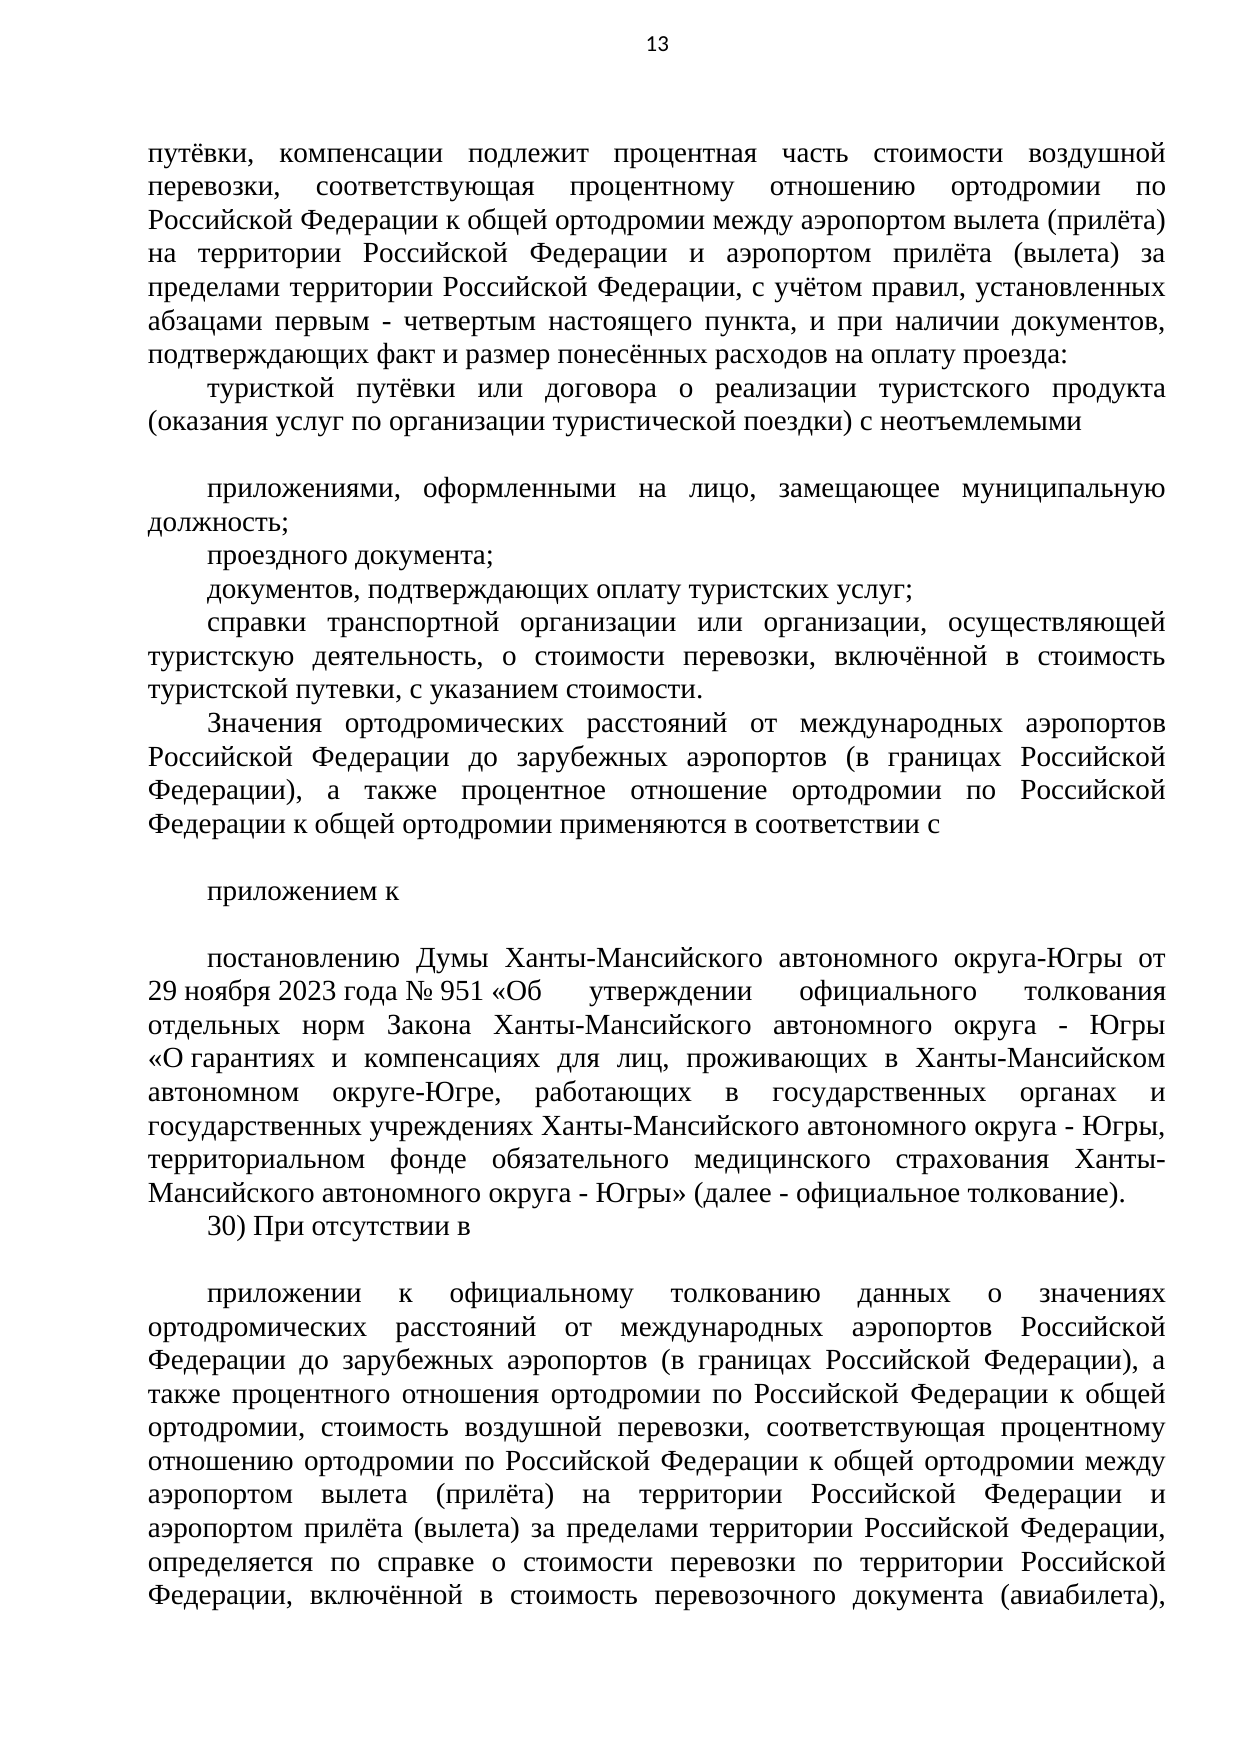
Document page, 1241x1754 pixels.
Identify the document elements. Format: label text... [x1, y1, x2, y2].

text документов, подтверждающих оплату туристских услуг; [148, 571, 1166, 604]
text приложением к [148, 873, 1166, 906]
text постановлению Думы Ханты-Мансийского автономного округа-Югры от 29 ноября 2023 года № 951 «Об утверждении официального толкования отдельных норм Закона Ханты-Мансийского автономного округа - Югры «О гарантиях и компенсациях для лиц, проживающих в Ханты-Мансийском автономном округе-Югре, работающих в государственных органах и государственных учреждениях Ханты-Мансийского автономного округа - Югры, территориальном фонде обязательного медицинского страхования Ханты-Мансийского автономного округа - Югры» (далее - официальное толкование). [148, 940, 1166, 1208]
text Значения ортодромических расстояний от международных аэропортов Российской Федерации до зарубежных аэропортов (в границах Российской Федерации), а также процентное отношение ортодромии по Российской Федерации к общей ортодромии применяются в соответствии с [148, 705, 1166, 839]
text справки транспортной организации или организации, осуществляющей туристскую деятельность, о стоимости перевозки, включённой в стоимость туристской путевки, с указанием стоимости. [148, 604, 1166, 705]
text туристкой путёвки или договора о реализации туристского продукта (оказания услуг по организации туристической поездки) с неотъемлемыми [148, 370, 1166, 437]
text приложениями, оформленными на лицо, замещающее муниципальную должность; [148, 470, 1166, 537]
text 30) При отсутствии в [148, 1208, 1166, 1242]
text проездного документа; [148, 537, 1166, 571]
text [148, 1275, 1166, 1611]
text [148, 135, 1166, 370]
